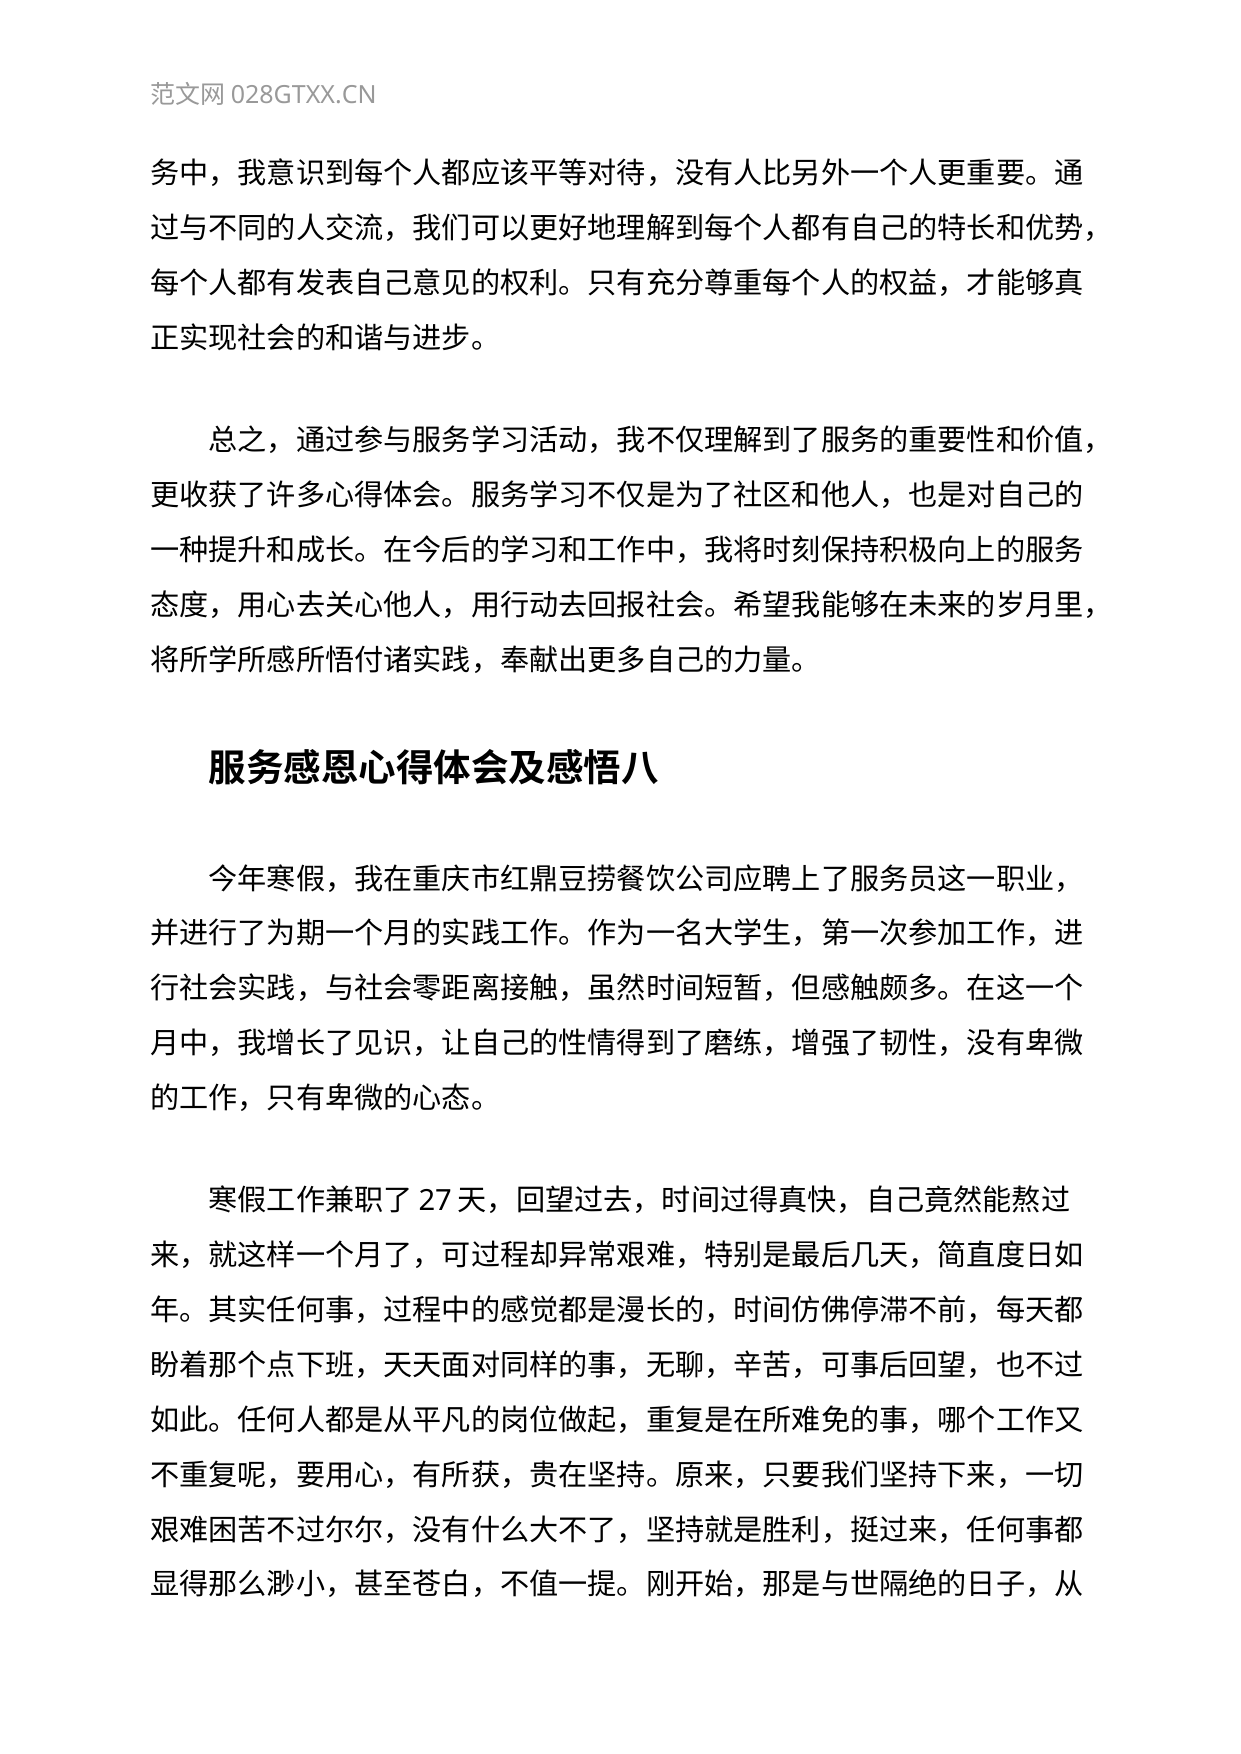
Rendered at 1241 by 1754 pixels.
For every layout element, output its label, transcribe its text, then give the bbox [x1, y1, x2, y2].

text 总之，通过参与服务学习活动，我不仅理解到了服务的重要性和价值，更收获了许多心得体会。服务学习不仅是为了社区和他人，也是对自己的一种提升和成长。在今后的学习和工作中，我将时刻保持积极向上的服务态度，用心去关心他人，用行动去回报社会。希望我能够在未来的岁月里，将所学所感所悟付诸实践，奉献出更多自己的力量。 [150, 416, 1090, 678]
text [150, 150, 1090, 357]
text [150, 1177, 1090, 1603]
text 今年寒假，我在重庆市红鼎豆捞餐饮公司应聘上了服务员这一职业，并进行了为期一个月的实践工作。作为一名大学生，第一次参加工作，进行社会实践，与社会零距离接触，虽然时间短暂，但感触颇多。在这一个月中，我增长了见识，让自己的性情得到了磨练，增强了韧性，没有卑微的工作，只有卑微的心态。 [150, 855, 1090, 1117]
text 服务感恩心得体会及感悟八 [150, 738, 1090, 792]
